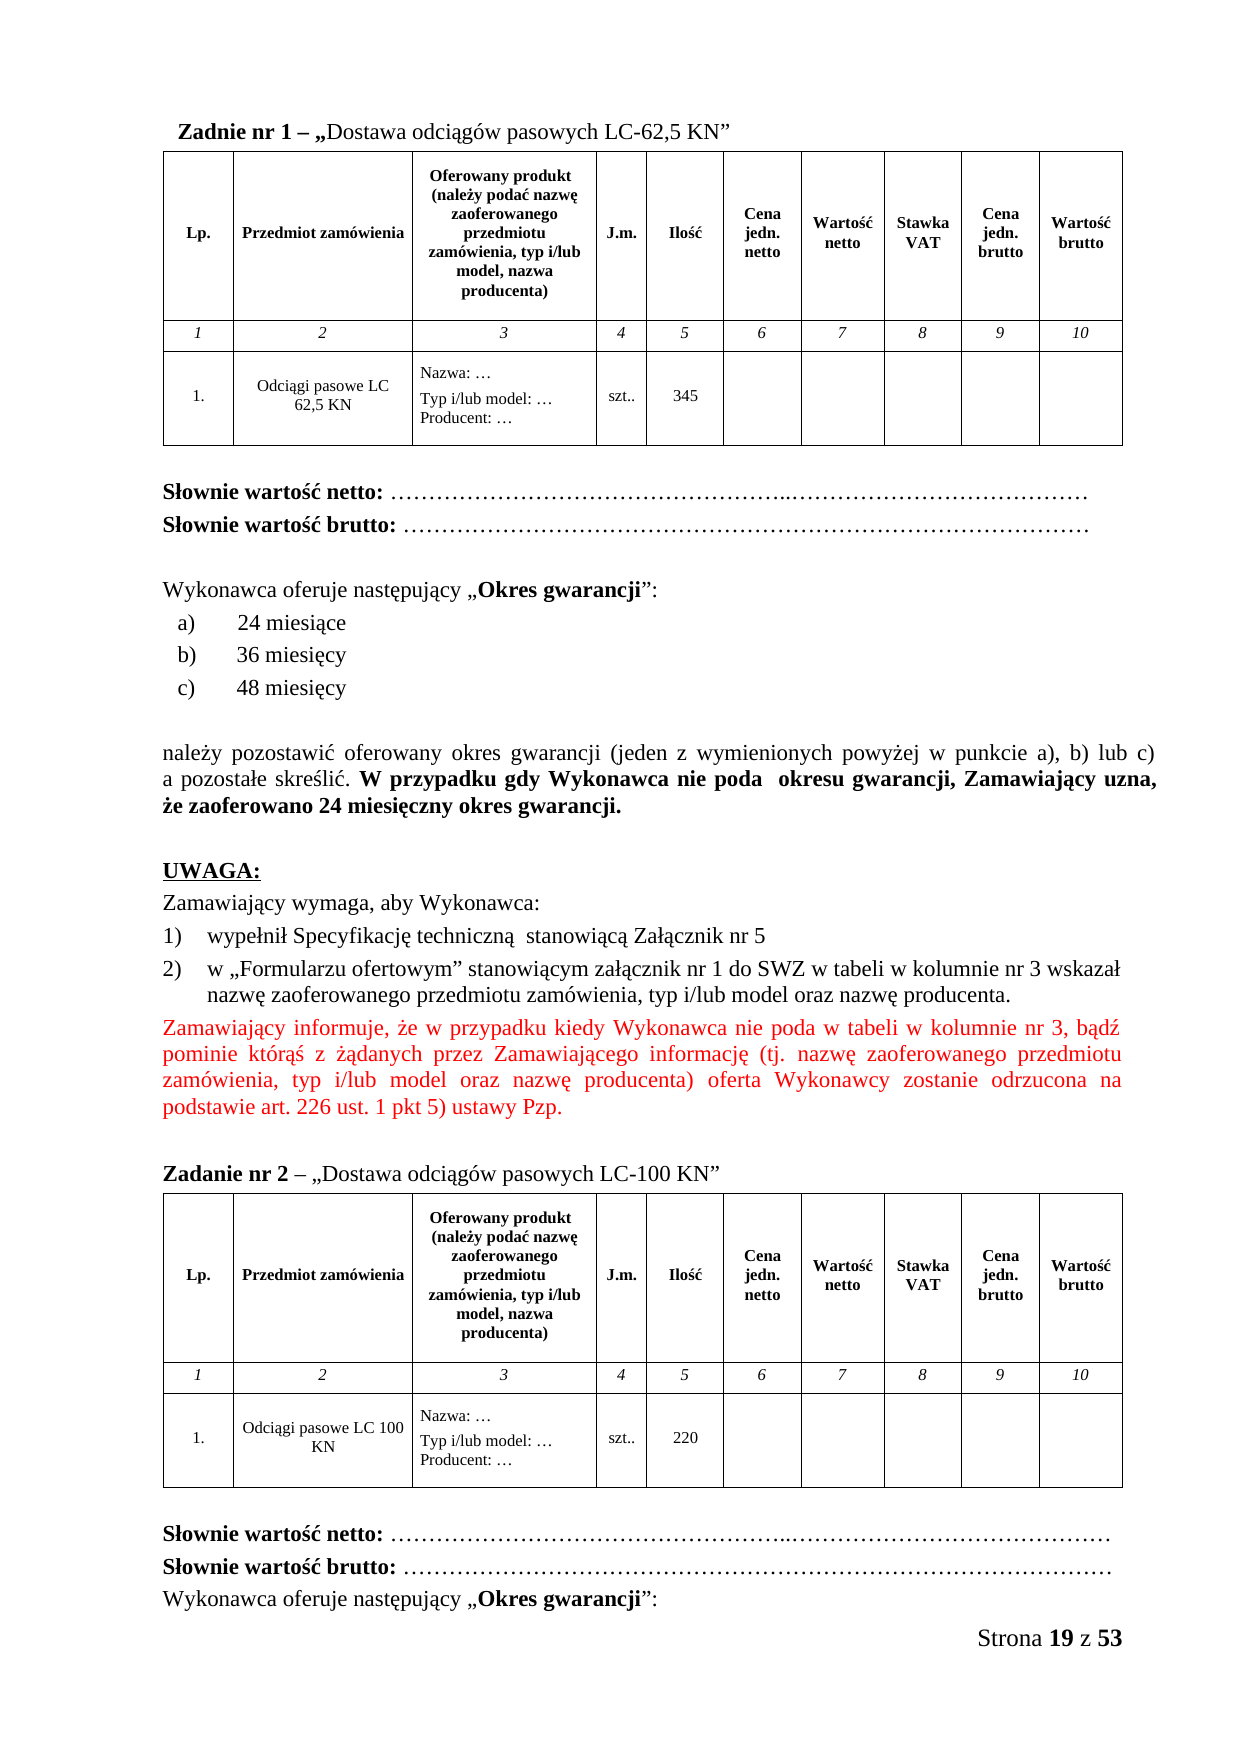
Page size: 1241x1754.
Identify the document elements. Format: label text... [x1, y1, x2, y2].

table_cell szt.. [597, 352, 646, 444]
table_cell [1040, 352, 1122, 444]
table_header Oferowany produkt (należy podać nazwę zaoferowanego przedmiotu zamówienia, typ i/lub model, nazwa producenta) [413, 152, 596, 319]
table_header Lp. [164, 1194, 233, 1362]
table_cell 2 [234, 321, 412, 351]
table_header Ilość [647, 1194, 723, 1362]
table_cell [802, 1394, 884, 1487]
table_cell Nazwa: … Typ i/lub model: … Producent: … [413, 1394, 596, 1487]
text Słownie wartość brutto: ……………………………………………………………………………… [162, 511, 1122, 537]
table_cell 345 [647, 352, 723, 444]
table_header Cena jedn. netto [724, 152, 801, 319]
table_header Cena jedn. brutto [962, 152, 1039, 319]
table_header Oferowany produkt (należy podać nazwę zaoferowanego przedmiotu zamówienia, typ i/lub model, nazwa producenta) [413, 1194, 596, 1362]
table_header Przedmiot zamówienia [234, 152, 412, 319]
table_cell 1 [164, 321, 233, 351]
table_header Lp. [164, 152, 233, 319]
table_header Ilość [647, 152, 723, 319]
table_cell 5 [647, 1363, 723, 1393]
text Słownie wartość netto: ……………………………………………..…………………………………… [162, 1520, 1122, 1547]
list wypełnił Specyfikację techniczną stanowiącą Załącznik nr 5 [163, 922, 1122, 948]
table_cell 3 [413, 1363, 596, 1393]
table_header Wartość netto [802, 152, 884, 319]
table_cell 4 [597, 321, 646, 351]
table_cell 4 [597, 1363, 646, 1393]
text Słownie wartość netto: ……………………………………………..………………………………… [162, 478, 1122, 504]
table_cell [1040, 1394, 1122, 1487]
table_cell Odciągi pasowe LC 62,5 KN [234, 352, 412, 444]
table_cell Odciągi pasowe LC 100 KN [234, 1394, 412, 1487]
table_header J.m. [597, 1194, 646, 1362]
table_cell 2 [234, 1363, 412, 1393]
table_cell 10 [1040, 321, 1122, 351]
text Zadnie nr 1 – „Dostawa odciągów pasowych LC-62,5 KN” [177, 118, 1122, 144]
table_header Przedmiot zamówienia [234, 1194, 412, 1362]
text należy pozostawić oferowany okres gwarancji (jeden z wymienionych powyżej w punkcie a), b) lub c) a pozostałe skreślić. W przypadku gdy Wykonawca nie poda okresu gwarancji, Zamawiający uzna, że zaoferowano 24 miesięczny okres gwarancji. [162, 739, 1166, 818]
table_cell 3 [413, 321, 596, 351]
table_header J.m. [597, 152, 646, 319]
table_cell 9 [962, 321, 1039, 351]
table_cell 5 [647, 321, 723, 351]
table_cell 7 [802, 1363, 884, 1393]
table_header Wartość netto [802, 1194, 884, 1362]
text UWAGA: [162, 857, 1122, 883]
table_cell [962, 352, 1039, 444]
table_cell [885, 352, 961, 444]
table_cell [802, 352, 884, 444]
text Zamawiający wymaga, aby Wykonawca: [162, 889, 1122, 916]
text Zamawiający informuje, że w przypadku kiedy Wykonawca nie poda w tabeli w kolumnie nr 3, bądź pominie którąś z żądanych przez Zamawiającego informację (tj. nazwę zaoferowanego przedmiotu zamówienia, typ i/lub model oraz nazwę producenta) oferta Wykonawcy zostanie odrzucona na podstawie art. 226 ust. 1 pkt 5) ustawy Pzp. [162, 1014, 1122, 1119]
table_cell [724, 352, 801, 444]
table_cell 6 [724, 1363, 801, 1393]
table_cell Nazwa: … Typ i/lub model: … Producent: … [413, 352, 596, 444]
table_header Stawka VAT [885, 152, 961, 319]
text Słownie wartość brutto: ………………………………………………………………………………… [162, 1553, 1122, 1579]
table_cell 8 [885, 321, 961, 351]
table_header Stawka VAT [885, 1194, 961, 1362]
table_header Cena jedn. brutto [962, 1194, 1039, 1362]
table_cell 220 [647, 1394, 723, 1487]
table_header Wartość brutto [1040, 1194, 1122, 1362]
table_cell 10 [1040, 1363, 1122, 1393]
list 36 miesięcy [177, 641, 1122, 667]
table_cell [962, 1394, 1039, 1487]
table_cell 6 [724, 321, 801, 351]
table_header Cena jedn. netto [724, 1194, 801, 1362]
table_header Wartość brutto [1040, 152, 1122, 319]
table_cell 1. [164, 352, 233, 444]
table_cell 1 [164, 1363, 233, 1393]
table_cell [885, 1394, 961, 1487]
list w „Formularzu ofertowym” stanowiącym załącznik nr 1 do SWZ w tabeli w kolumnie nr 3 wskazał nazwę zaoferowanego przedmiotu zamówienia, typ i/lub model oraz nazwę producenta. [162, 955, 1122, 1007]
text Wykonawca oferuje następujący „Okres gwarancji”: [133, 576, 1122, 602]
list 24 miesiące [177, 608, 1122, 635]
text Zadanie nr 2 – „Dostawa odciągów pasowych LC-100 KN” [162, 1160, 1122, 1187]
table_cell 8 [885, 1363, 961, 1393]
table_cell szt.. [597, 1394, 646, 1487]
list 48 miesięcy [177, 674, 1122, 700]
text Wykonawca oferuje następujący „Okres gwarancji”: [133, 1586, 1122, 1612]
table_cell 9 [962, 1363, 1039, 1393]
table_cell [724, 1394, 801, 1487]
table_cell 1. [164, 1394, 233, 1487]
table_cell 7 [802, 321, 884, 351]
